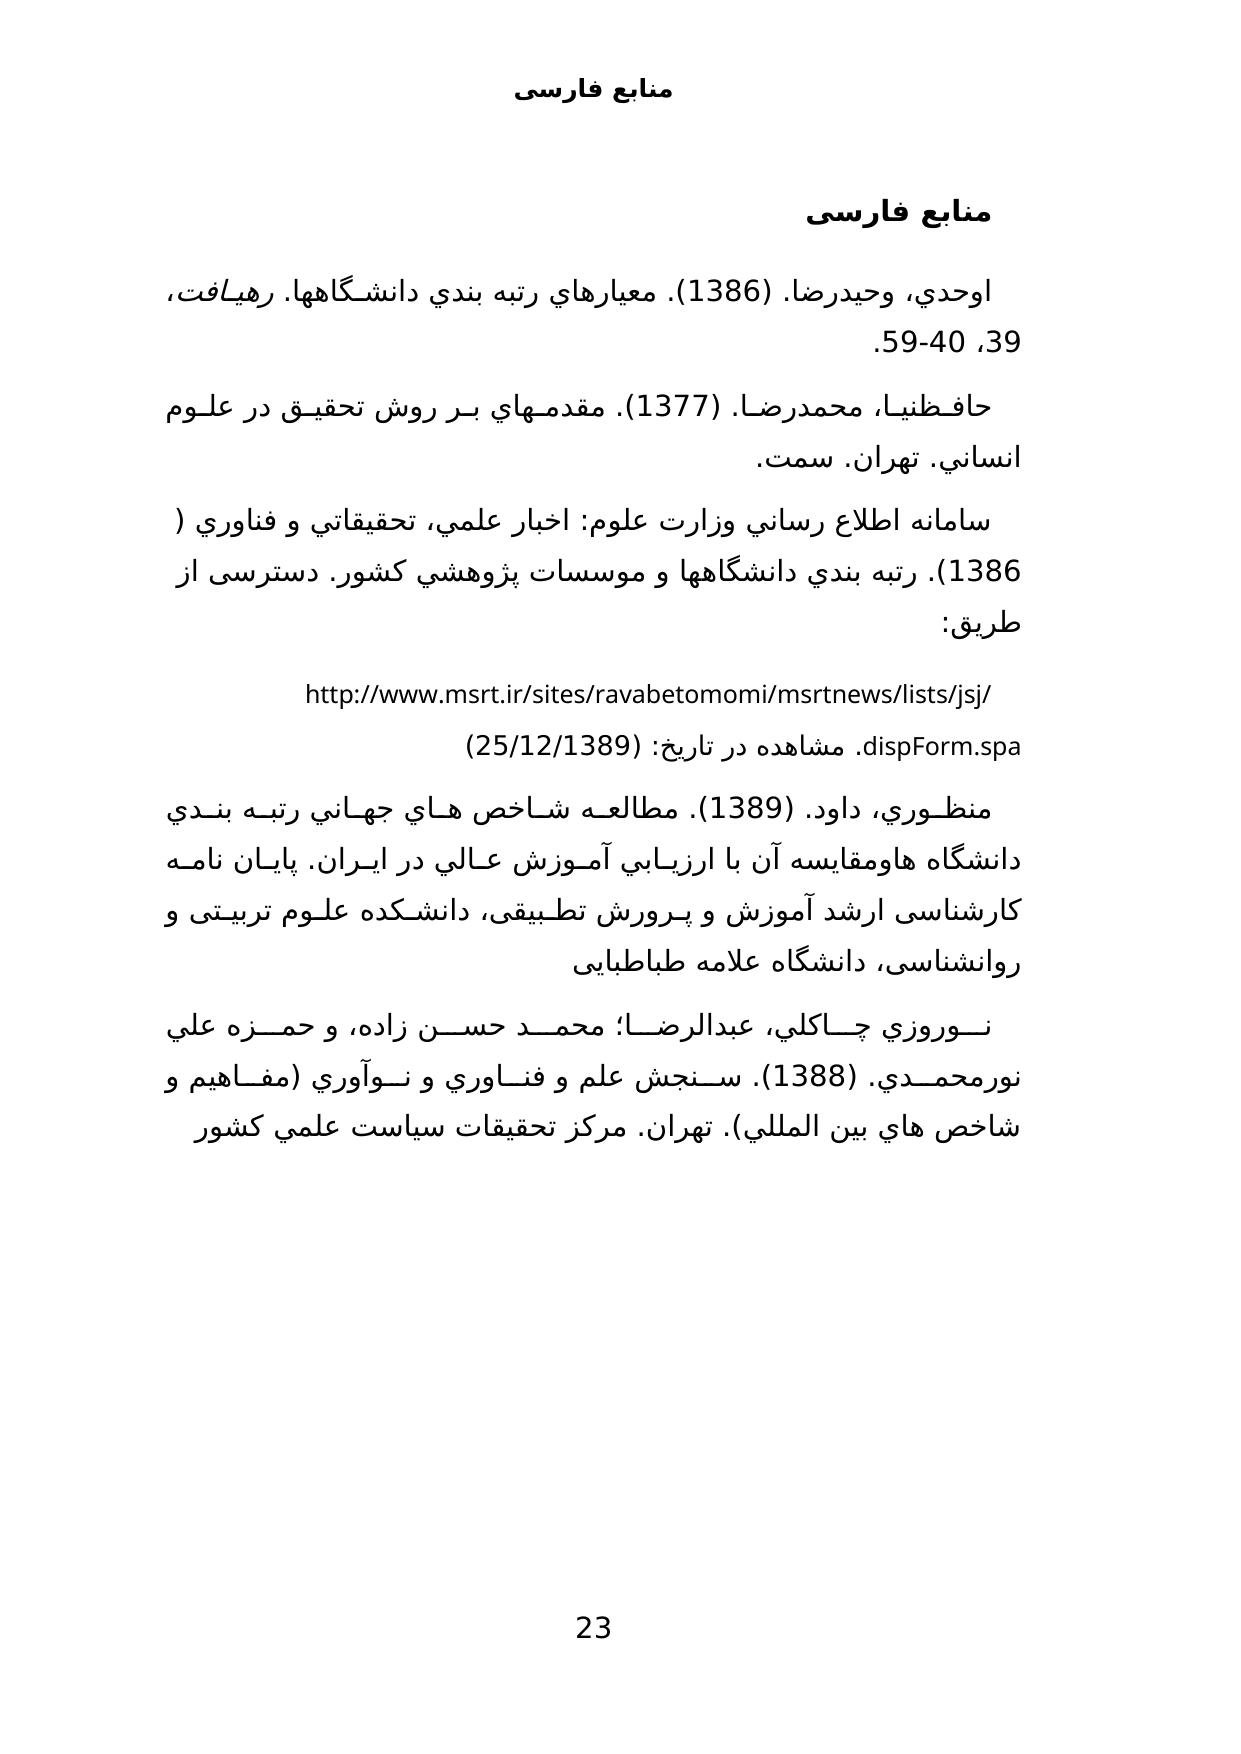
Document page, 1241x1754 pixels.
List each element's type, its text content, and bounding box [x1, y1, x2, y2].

text اوحدي، وحیدرضا. (1386). معيارهاي رتبه بندي دانشگاهها. رهيافت، 39، 40-59. [165, 275, 1022, 359]
text http://www.msrt.ir/sites/ravabetomomi/msrtnews/lists/jsj/dispForm.spa. مشاهده در تاریخ: (25/12/1389) [165, 677, 1022, 762]
text سامانه اطلاع رساني وزارت علوم: اخبار علمي، تحقيقاتي و فناوري (1386). رتبه بندي دانشگاهها و موسسات پژوهشي كشور. دسترسی از طریق: [165, 503, 1022, 639]
text منظوري، داود. (1389). مطالعه شاخص هاي جهاني رتبه بندي دانشگاه هاومقايسه آن با ارزيابي آموزش عالي در ايران. پایان نامه کارشناسی ارشد آموزش و پرورش تطبیقی، دانشکده علوم تربیتی و روانشناسی، دانشگاه علامه طباطبایی [165, 792, 1022, 978]
text منابع فارسی [165, 194, 1022, 228]
text حافظنيا، محمدرضا. (1377). مقدمهاي بر روش تحقيق در علوم انساني. تهران. سمت. [165, 389, 1022, 474]
text نوروزي چاكلي، عبدالرضا؛ محمد حسن زاده، و حمزه علي نورمحمدي. (1388). سنجش علم و فناوري و نوآوري (مفاهيم و شاخص هاي بين المللي). تهران. مركز تحقيقات سياست علمي كشور [165, 1008, 1022, 1144]
